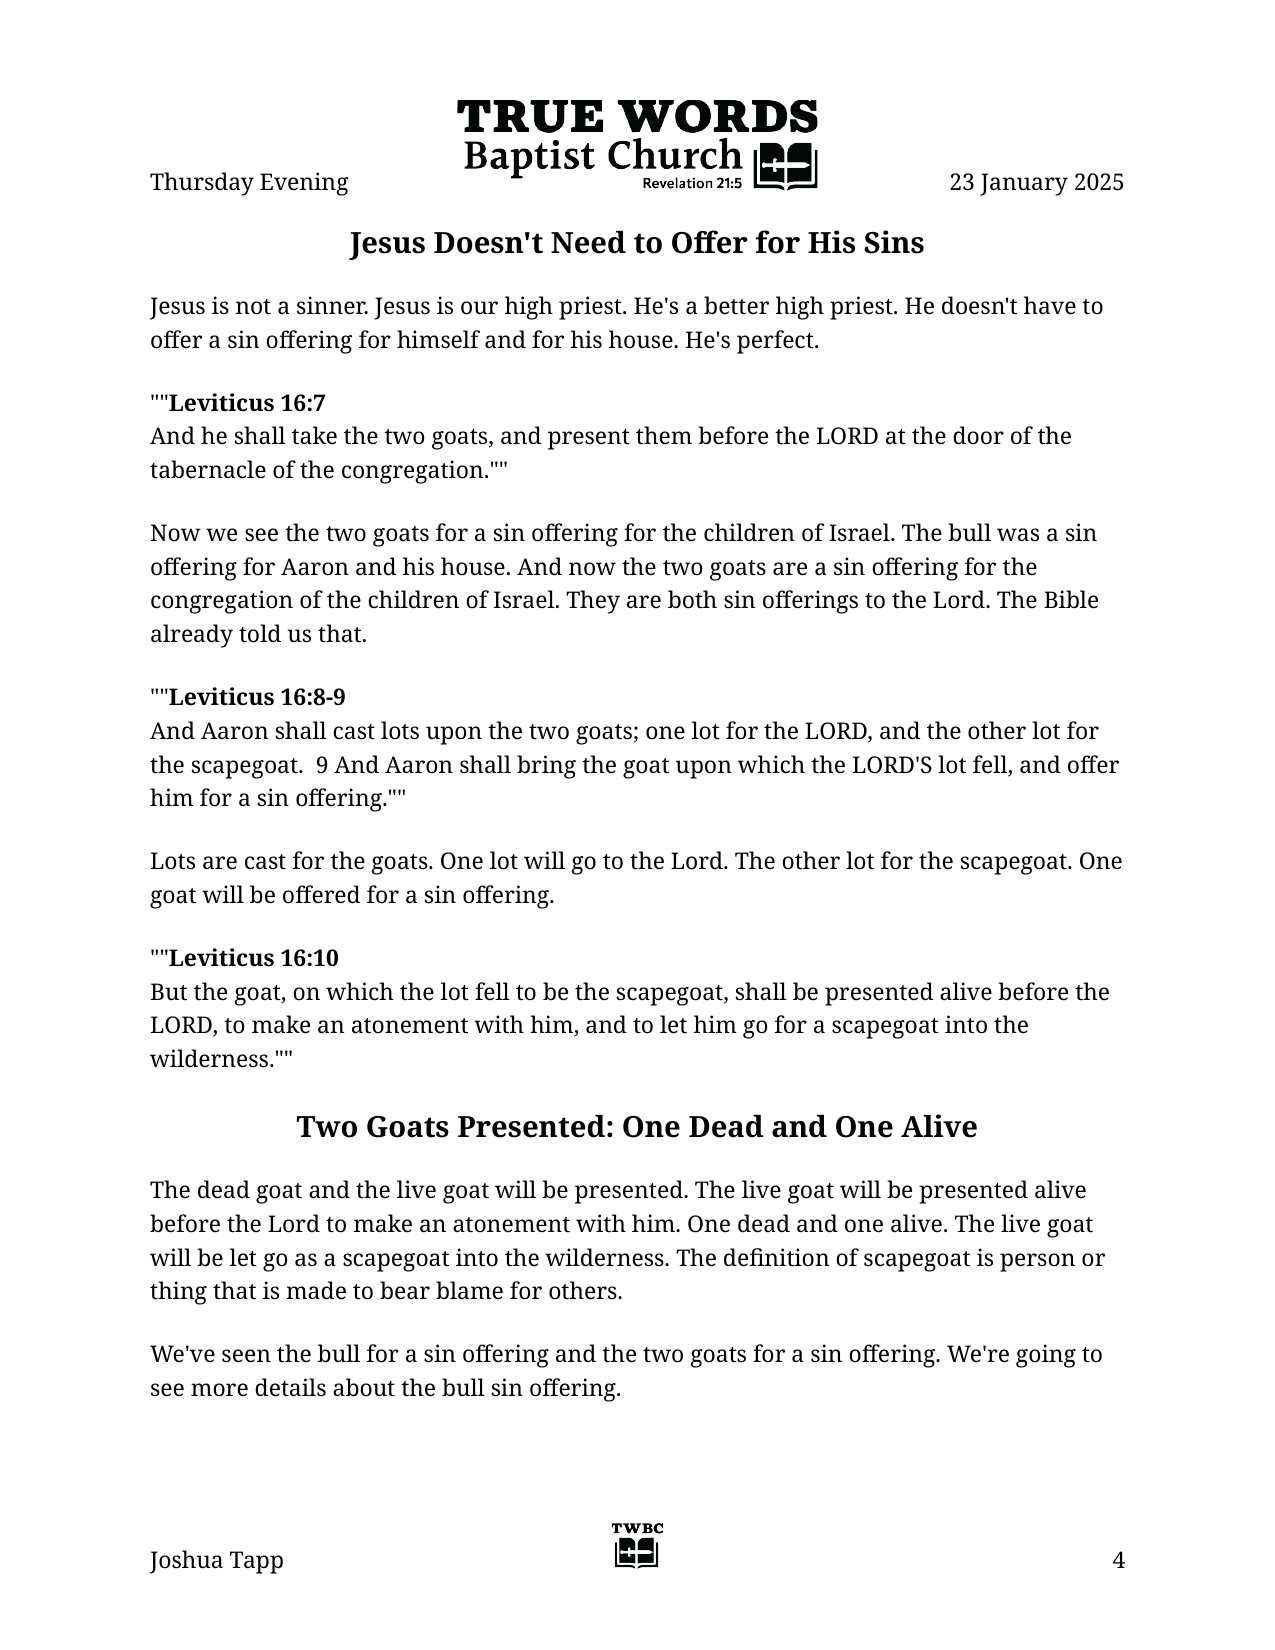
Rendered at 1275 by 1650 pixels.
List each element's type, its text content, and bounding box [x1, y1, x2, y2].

subtitle Jesus Doesn't Need to Offer for His Sins [150, 222, 1125, 262]
text ""Leviticus 16:8-9 And Aaron shall cast lots upon the two goats; one lot for the LORD, and the other lot for the scapegoat. 9 And Aaron shall bring the goat upon which the LORD'S lot fell, and offer him for a sin offering."" [150, 681, 1125, 814]
text The dead goat and the live goat will be presented. The live goat will be presented alive before the Lord to make an atonement with him. One dead and one alive. The live goat will be let go as a scapegoat into the wilderness. The definition of scapegoat is person or thing that is made to bear blame for others. [150, 1174, 1125, 1306]
text ""Leviticus 16:7 And he shall take the two goats, and present them before the LORD at the door of the tabernacle of the congregation."" [150, 387, 1125, 485]
text ""Leviticus 16:10 But the goat, on which the lot fell to be the scapegoat, shall be presented alive before the LORD, to make an atonement with him, and to let him go for a scapegoat into the wilderness."" [150, 942, 1125, 1074]
subtitle Two Goats Presented: One Dead and One Alive [150, 1106, 1125, 1146]
picture [611, 1523, 664, 1569]
text We've seen the bull for a sin offering and the two goats for a sin offering. We're going to see more details about the bull sin offering. [150, 1338, 1125, 1403]
text Now we see the two goats for a sin offering for the children of Israel. The bull was a sin offering for Aaron and his house. And now the two goats are a sin offering for the congregation of the children of Israel. They are both sin offerings to the Lord. The Bible already told us that. [150, 517, 1125, 649]
picture [457, 100, 818, 191]
text Lots are cast for the goats. One lot will go to the Lord. The other lot for the scapegoat. One goat will be offered for a sin offering. [150, 845, 1125, 910]
text Jesus is not a sinner. Jesus is our high priest. He's a better high priest. He doesn't have to offer a sin offering for himself and for his house. He's perfect. [150, 290, 1125, 355]
